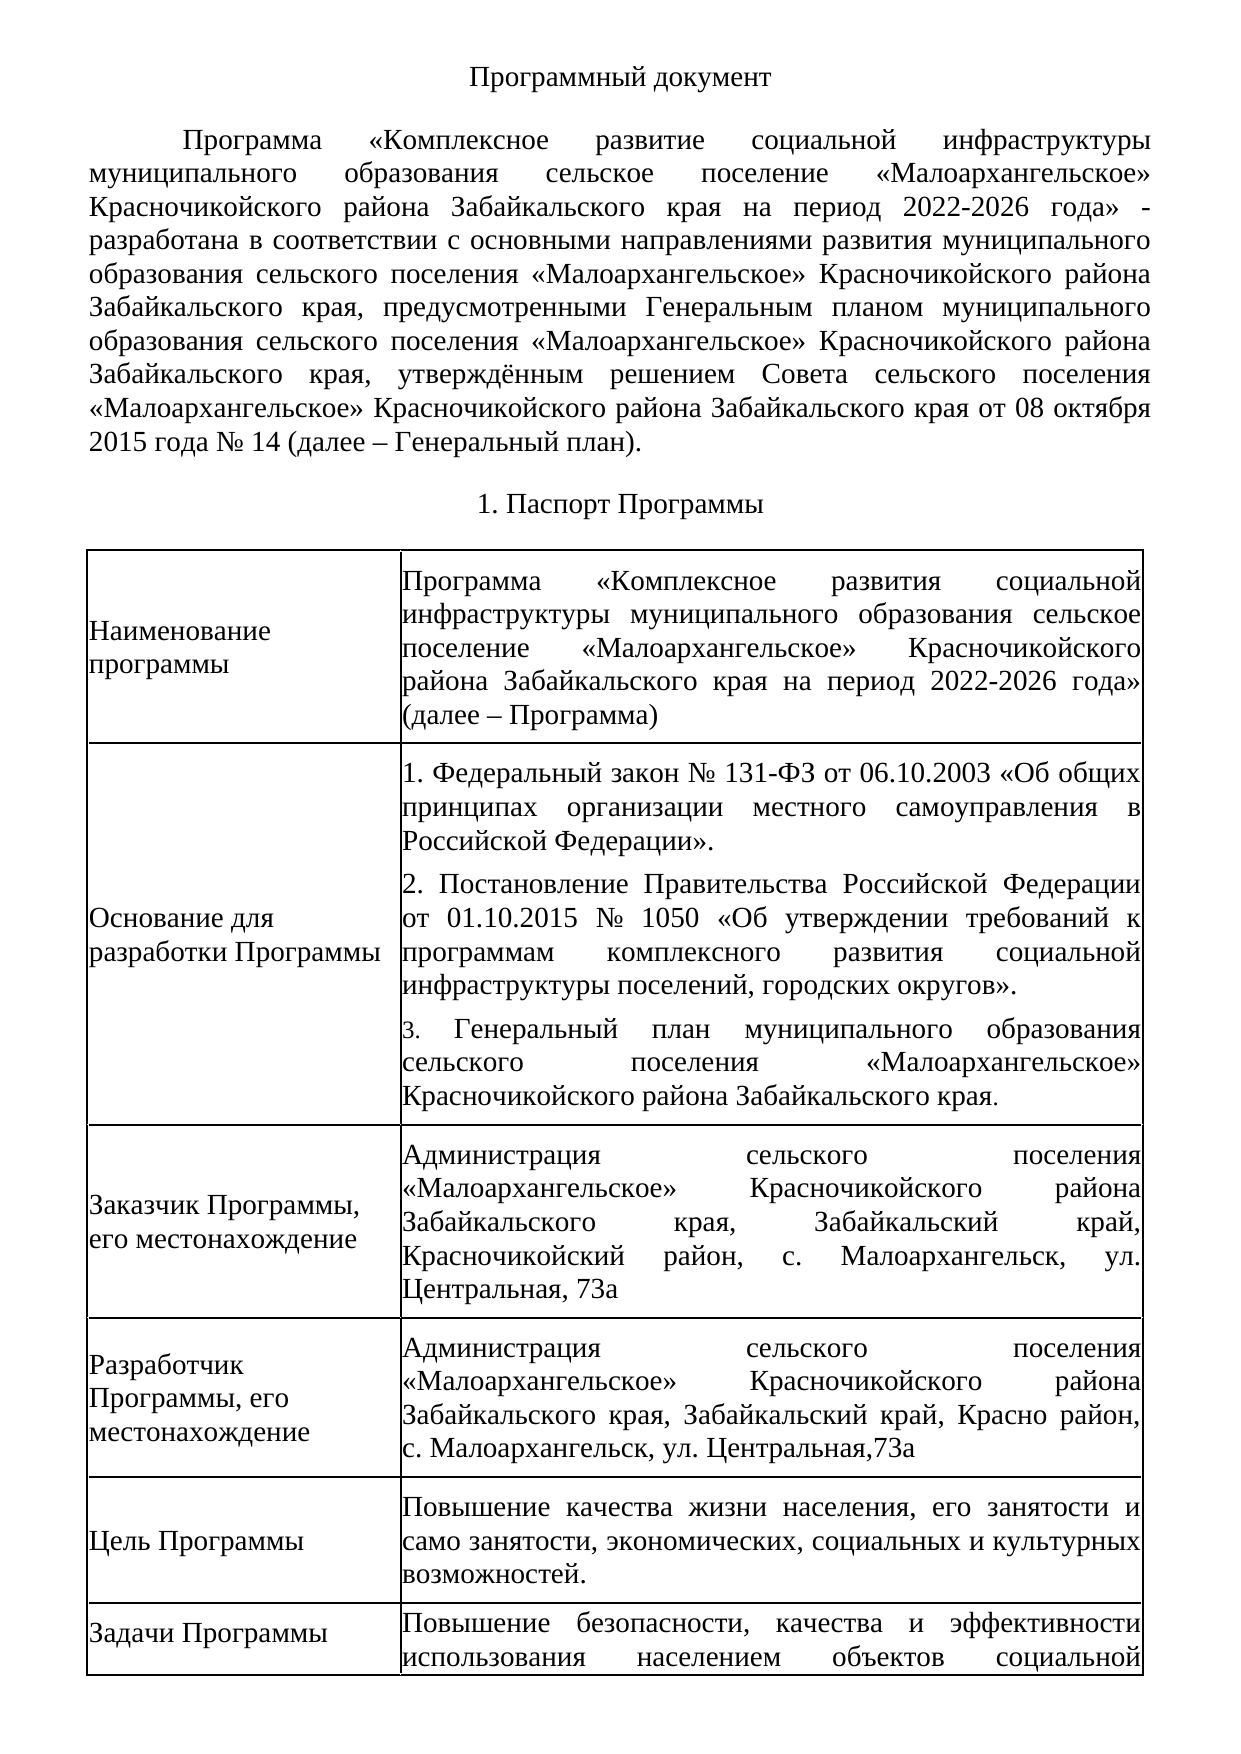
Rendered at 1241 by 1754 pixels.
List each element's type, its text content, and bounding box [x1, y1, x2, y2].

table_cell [400, 1602, 1142, 1674]
text Программный документ [89, 59, 1152, 93]
table_cell Разработчик Программы, его местонахождение [88, 1317, 400, 1476]
table_header Наименование программы [88, 551, 400, 742]
table_cell Администрация сельского поселения «Малоархангельское» Красночикойского района Забайкальского края, Забайкальский край, Красночикойский район, с. Малоархангельск, ул. Центральная, 73а [402, 1124, 1142, 1317]
table_header Программа «Комплексное развития социальной инфраструктуры муниципального образования сельское поселение «Малоархангельское» Красночикойского района Забайкальского края на период 2022-2026 года» (далее – Программа) [402, 551, 1142, 742]
text Программа «Комплексное развитие социальной инфраструктуры муниципального образования сельское поселение «Малоархангельское» Красночикойского района Забайкальского края на период 2022-2026 года» - разработана в соответствии с основными направлениями развития муниципального образования сельского поселения «Малоархангельское» Красночикойского района Забайкальского края, предусмотренными Генеральным планом муниципального образования сельского поселения «Малоархангельское» Красночикойского района Забайкальского края, утверждённым решением Совета сельского поселения «Малоархангельское» Красночикойского района Забайкальского края от 08 октября 2015 года № 14 (далее – Генеральный план). [89, 122, 1152, 457]
table_cell Заказчик Программы, его местонахождение [88, 1124, 400, 1317]
table_cell 1. Федеральный закон № 131-ФЗ от 06.10.2003 «Об общих принципах организации местного самоуправления в Российской Федерации». 2. Постановление Правительства Российской Федерации от 01.10.2015 № 1050 «Об утверждении требований к программам комплексного развития социальной инфраструктуры поселений, городских округов». 3. Генеральный план муниципального образования сельского поселения «Малоархангельское» Красночикойского района Забайкальского края. [402, 742, 1142, 1123]
text 1. Паспорт Программы [89, 486, 1152, 520]
table_cell Повышение качества жизни населения, его занятости и само занятости, экономических, социальных и культурных возможностей. [402, 1476, 1142, 1602]
table_cell Администрация сельского поселения «Малоархангельское» Красночикойского района Забайкальского края, Забайкальский край, Красно район, с. Малоархангельск, ул. Центральная,73а [402, 1317, 1142, 1476]
table_cell Задачи Программы [88, 1602, 400, 1674]
table_cell Цель Программы [88, 1476, 400, 1602]
table_cell Основание для разработки Программы [88, 742, 400, 1123]
